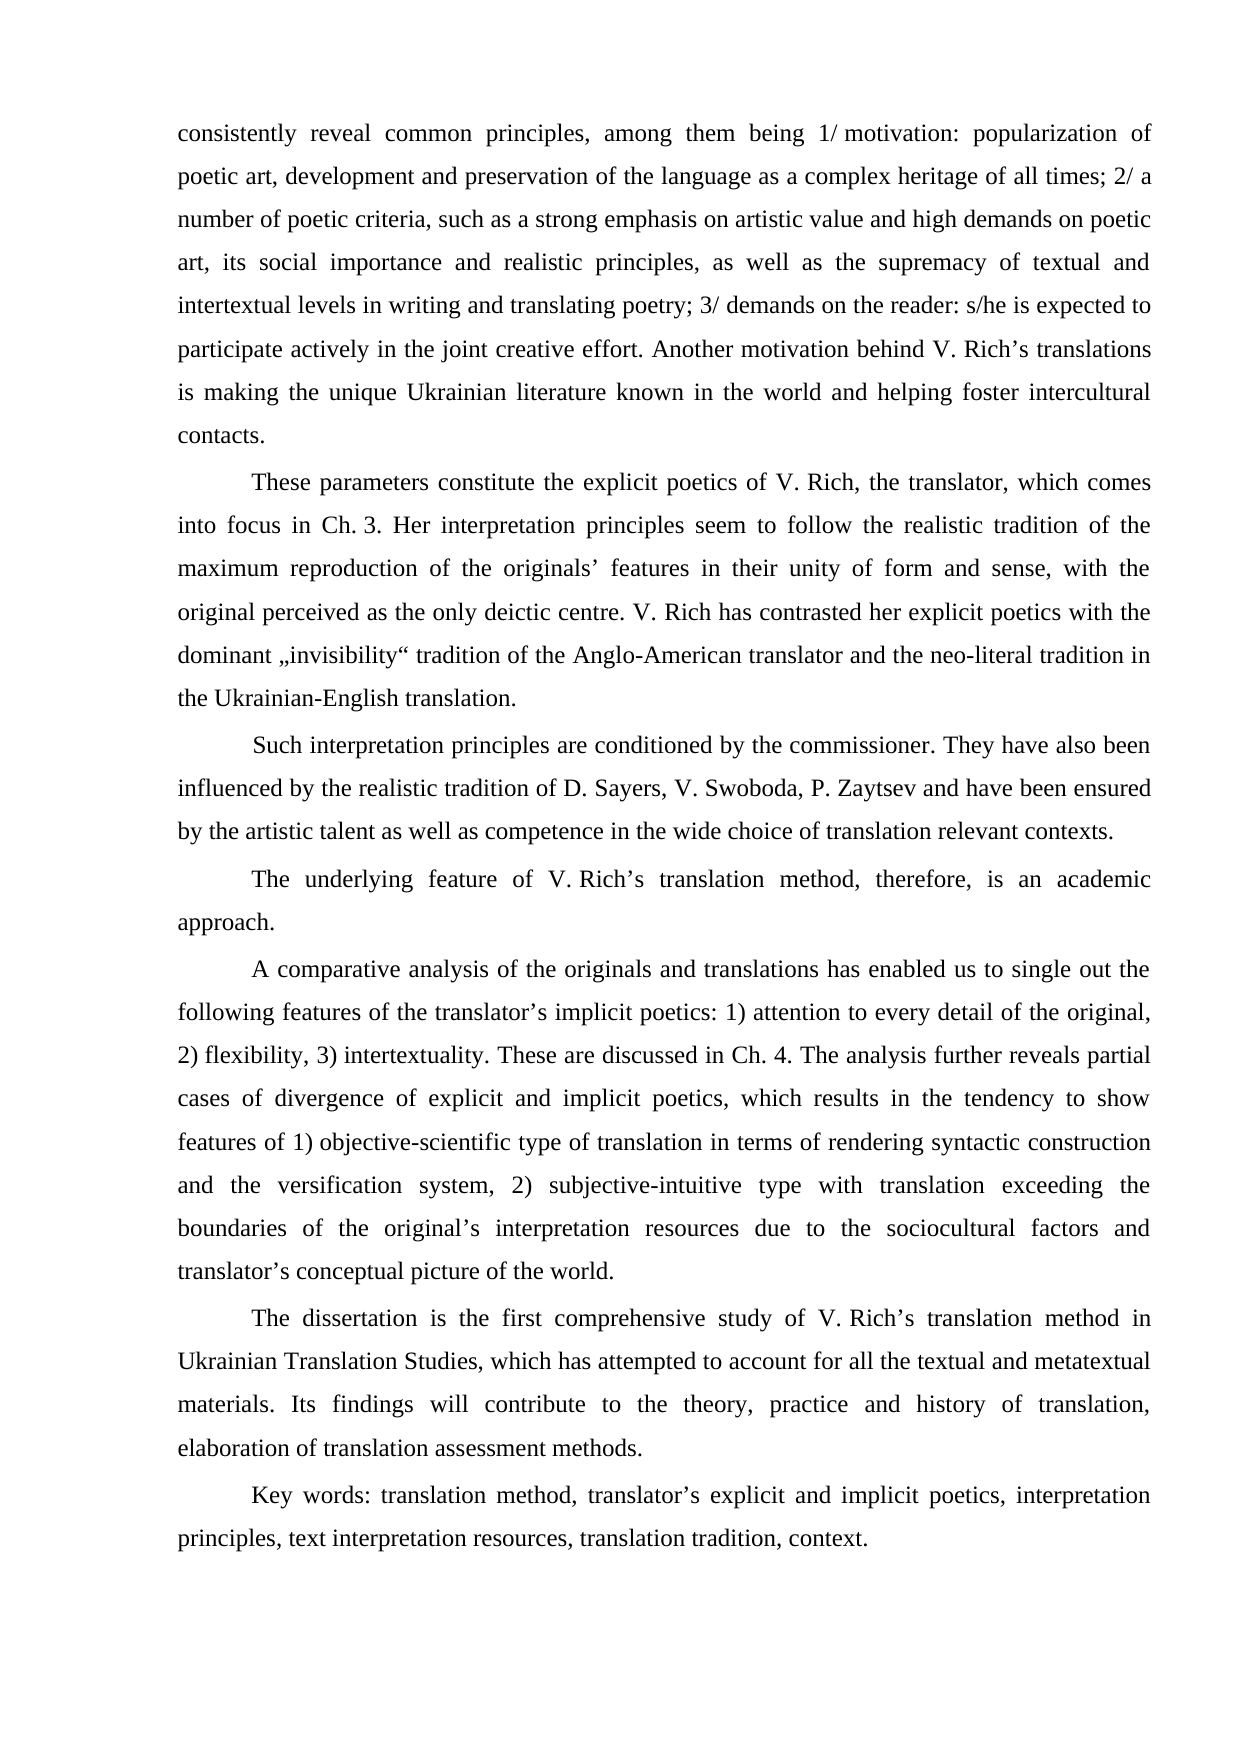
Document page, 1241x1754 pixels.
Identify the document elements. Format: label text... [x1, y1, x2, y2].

text A comparative analysis of the originals and translations has enabled us to single out the following features of the translator’s implicit poetics: 1) attention to every detail of the original, 2) flexibility, 3) intertextuality. These are discussed in Ch. 4. The analysis further reveals partial cases of divergence of explicit and implicit poetics, which results in the tendency to show features of 1) objective-scientific type of translation in terms of rendering syntactic construction and the versification system, 2) subjective-intuitive type with translation exceeding the boundaries of the original’s interpretation resources due to the sociocultural factors and translator’s conceptual picture of the world. [177, 954, 1152, 1285]
text Key words: translation method, translator’s explicit and implicit poetics, interpretation principles, text interpretation resources, translation tradition, context. [177, 1480, 1152, 1552]
text The dissertation is the first comprehensive study of V. Rich’s translation method in Ukrainian Translation Studies, which has attempted to account for all the textual and metatextual materials. Its findings will contribute to the theory, practice and history of translation, elaboration of translation assessment methods. [177, 1303, 1152, 1461]
text These parameters constitute the explicit poetics of V. Rich, the translator, which comes into focus in Ch. 3. Her interpretation principles seem to follow the realistic tradition of the maximum reproduction of the originals’ features in their unity of form and sense, with the original perceived as the only deictic centre. V. Rich has contrasted her explicit poetics with the dominant „invisibility“ tradition of the Anglo-American translator and the neo-literal tradition in the Ukrainian-English translation. [177, 467, 1152, 712]
text The underlying feature of V. Rich’s translation method, therefore, is an academic approach. [177, 864, 1152, 936]
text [177, 118, 1152, 449]
text Such interpretation principles are conditioned by the commissioner. They have also been influenced by the realistic tradition of D. Sayers, V. Swoboda, P. Zaytsev and have been ensured by the artistic talent as well as competence in the wide choice of translation relevant contexts. [177, 730, 1152, 845]
